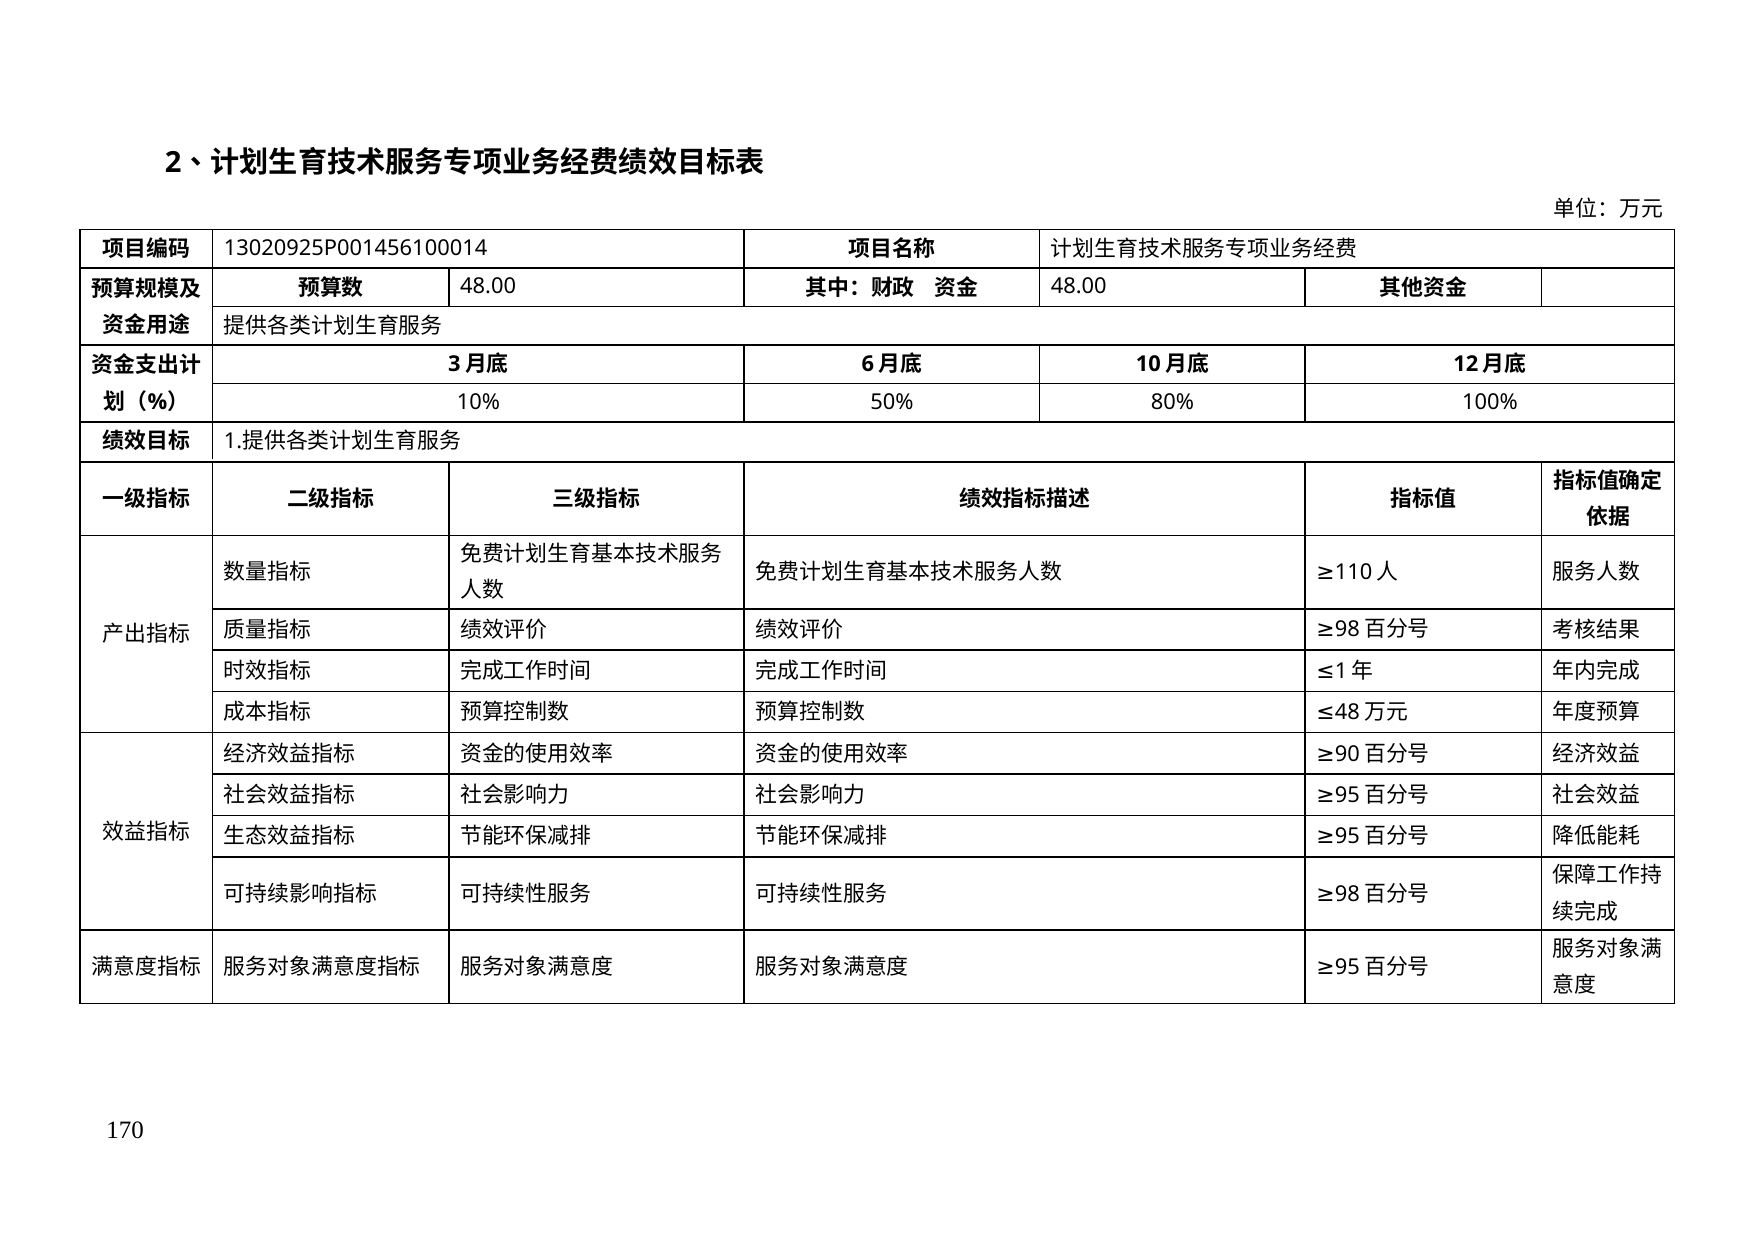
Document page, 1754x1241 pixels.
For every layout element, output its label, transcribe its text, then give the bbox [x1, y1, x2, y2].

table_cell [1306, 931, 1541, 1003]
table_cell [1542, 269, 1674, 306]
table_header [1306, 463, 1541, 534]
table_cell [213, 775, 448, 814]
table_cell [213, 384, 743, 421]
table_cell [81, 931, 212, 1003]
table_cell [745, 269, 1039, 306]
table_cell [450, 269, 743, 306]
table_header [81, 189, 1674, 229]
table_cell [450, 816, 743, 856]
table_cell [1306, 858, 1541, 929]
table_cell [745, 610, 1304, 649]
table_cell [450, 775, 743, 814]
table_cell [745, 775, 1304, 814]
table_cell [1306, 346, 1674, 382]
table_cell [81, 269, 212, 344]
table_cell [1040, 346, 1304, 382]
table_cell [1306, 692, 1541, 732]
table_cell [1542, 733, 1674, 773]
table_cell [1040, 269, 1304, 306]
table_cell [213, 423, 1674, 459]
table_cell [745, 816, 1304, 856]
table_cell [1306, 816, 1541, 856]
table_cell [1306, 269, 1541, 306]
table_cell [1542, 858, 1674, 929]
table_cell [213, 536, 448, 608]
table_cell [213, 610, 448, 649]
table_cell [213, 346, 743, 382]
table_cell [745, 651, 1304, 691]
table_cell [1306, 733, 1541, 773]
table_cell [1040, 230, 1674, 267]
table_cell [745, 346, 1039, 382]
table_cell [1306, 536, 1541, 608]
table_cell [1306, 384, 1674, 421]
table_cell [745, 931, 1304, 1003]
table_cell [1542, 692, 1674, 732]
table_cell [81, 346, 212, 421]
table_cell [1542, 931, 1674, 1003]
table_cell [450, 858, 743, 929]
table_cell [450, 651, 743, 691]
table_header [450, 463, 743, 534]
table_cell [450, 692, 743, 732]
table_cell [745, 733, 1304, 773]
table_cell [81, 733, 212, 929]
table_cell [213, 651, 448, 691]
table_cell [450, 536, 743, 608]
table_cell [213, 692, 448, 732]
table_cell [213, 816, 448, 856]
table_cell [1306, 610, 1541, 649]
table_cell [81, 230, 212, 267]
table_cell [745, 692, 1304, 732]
text 2、计划生育技术服务专项业务经费绩效目标表 [106, 142, 1648, 181]
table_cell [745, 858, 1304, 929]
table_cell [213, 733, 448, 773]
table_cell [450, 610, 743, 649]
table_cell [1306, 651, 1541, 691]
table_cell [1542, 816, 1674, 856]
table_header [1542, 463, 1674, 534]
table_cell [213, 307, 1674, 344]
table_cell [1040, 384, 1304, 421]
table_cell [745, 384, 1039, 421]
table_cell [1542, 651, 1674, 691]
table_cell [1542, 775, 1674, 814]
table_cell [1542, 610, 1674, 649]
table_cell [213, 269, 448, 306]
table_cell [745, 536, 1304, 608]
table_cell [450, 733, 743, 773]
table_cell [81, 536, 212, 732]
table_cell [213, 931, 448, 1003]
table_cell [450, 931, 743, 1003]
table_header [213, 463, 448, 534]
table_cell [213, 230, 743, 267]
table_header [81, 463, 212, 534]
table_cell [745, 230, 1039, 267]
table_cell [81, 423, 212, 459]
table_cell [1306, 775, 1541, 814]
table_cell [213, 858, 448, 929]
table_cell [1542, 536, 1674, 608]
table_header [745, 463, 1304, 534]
